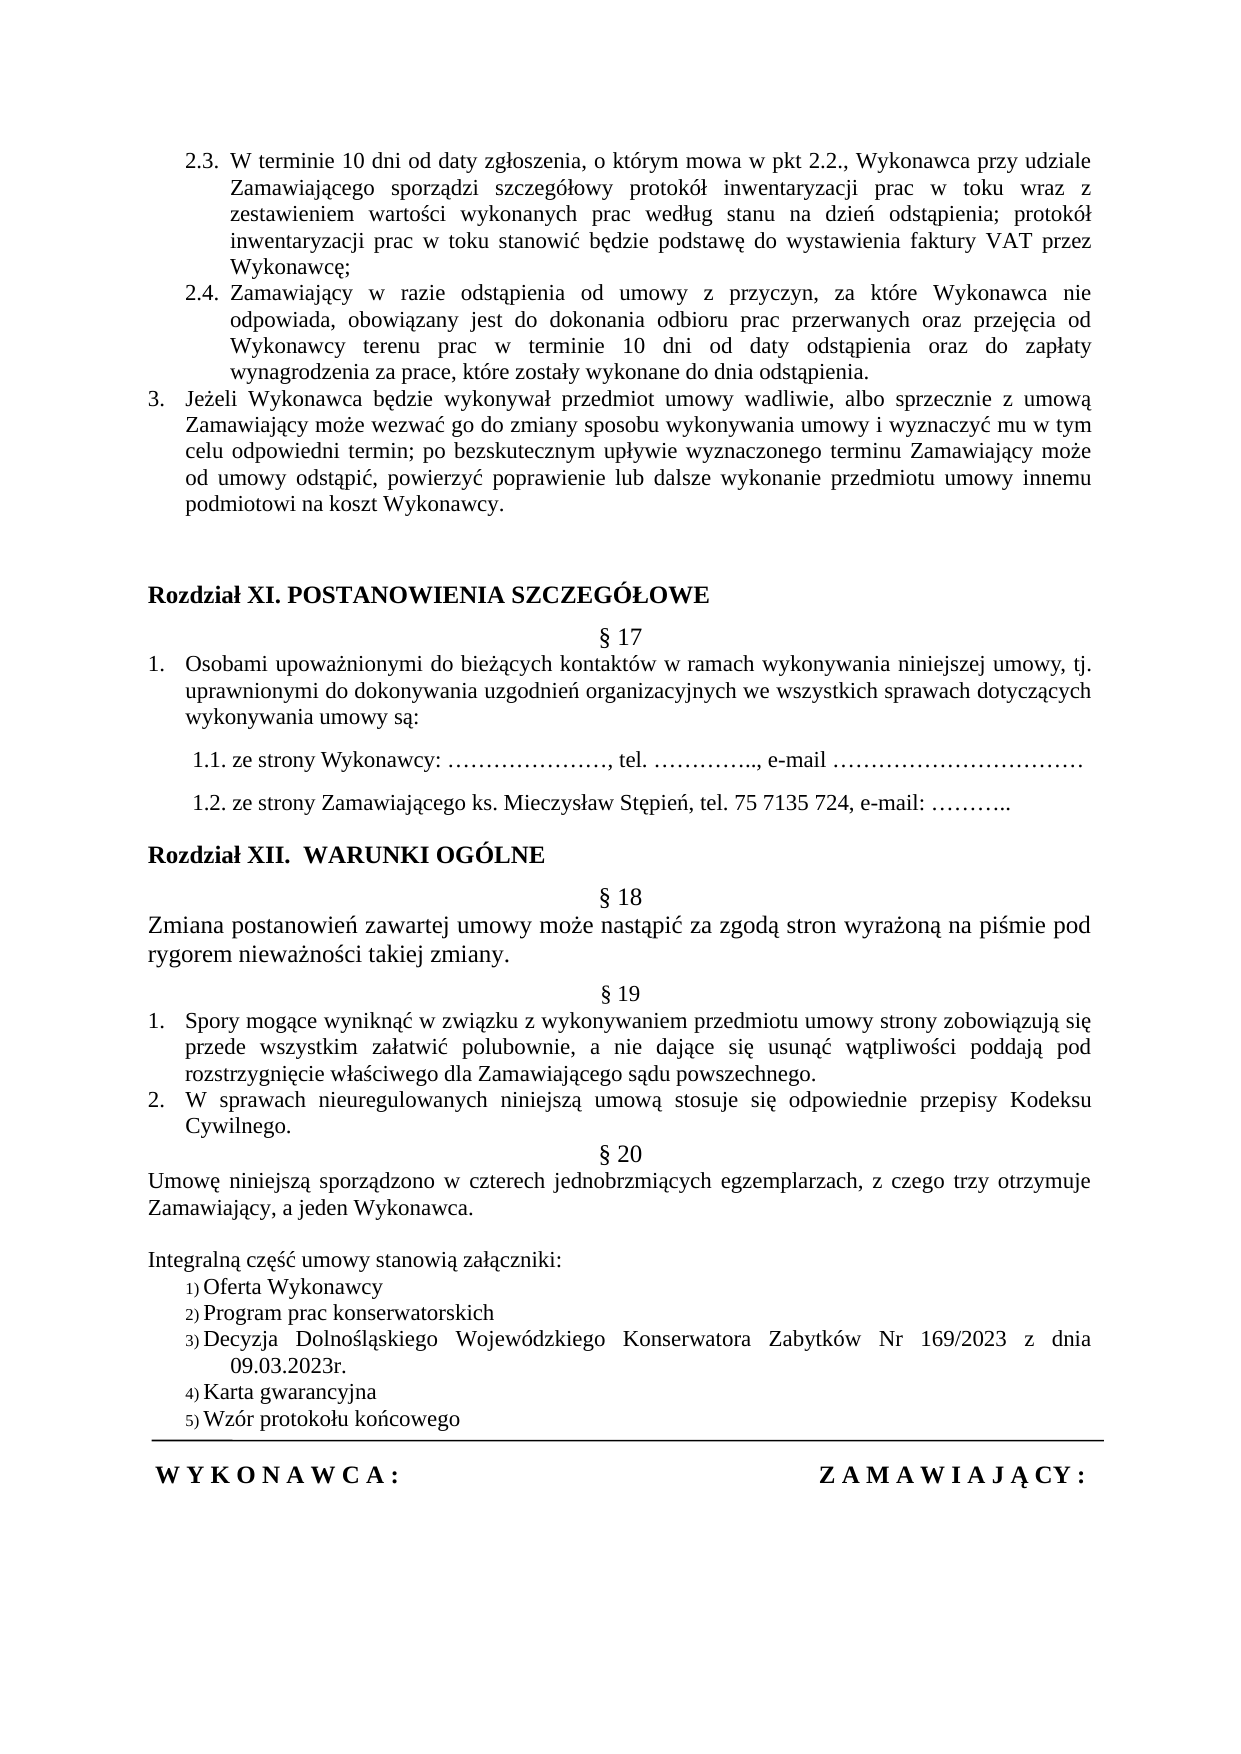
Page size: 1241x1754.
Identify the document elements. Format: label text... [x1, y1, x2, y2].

text 1.1. ze strony Wykonawcy: …………………, tel. ………….., e-mail …………………………… [192, 746, 1093, 772]
list Wzór protokołu końcowego [185, 1404, 1093, 1431]
list Oferta Wykonawcy [185, 1273, 1093, 1299]
text Integralną część umowy stanowią załączniki: [148, 1246, 1093, 1273]
text Rozdział XII. WARUNKI OGÓLNE [148, 841, 1093, 869]
list Karta gwarancyjna [185, 1378, 1093, 1404]
list Osobami upoważnionymi do bieżących kontaktów w ramach wykonywania niniejszej umowy, tj. uprawnionymi do dokonywania uzgodnień organizacyjnych we wszystkich sprawach dotyczących wykonywania umowy są: [148, 650, 1093, 729]
list Spory mogące wyniknąć w związku z wykonywaniem przedmiotu umowy strony zobowiązują się przede wszystkim załatwić polubownie, a nie dające się usunąć wątpliwości poddają pod rozstrzygnięcie właściwego dla Zamawiającego sądu powszechnego. [148, 1007, 1093, 1086]
list Program prac konserwatorskich [185, 1299, 1093, 1326]
text Rozdział XI. POSTANOWIENIA SZCZEGÓŁOWE [148, 580, 1093, 609]
text Zmiana postanowień zawartej umowy może nastąpić za zgodą stron wyrażoną na piśmie pod rygorem nieważności takiej zmiany. [148, 911, 1093, 968]
list Decyzja Dolnośląskiego Wojewódzkiego Konserwatora Zabytków Nr 169/2023 z dnia 09.03.2023r. [185, 1326, 1093, 1378]
list Jeżeli Wykonawca będzie wykonywał przedmiot umowy wadliwie, albo sprzecznie z umową Zamawiający może wezwać go do zmiany sposobu wykonywania umowy i wyznaczyć mu w tym celu odpowiedni termin; po bezskutecznym upływie wyznaczonego terminu Zamawiający może od umowy odstąpić, powierzyć poprawienie lub dalsze wykonanie przedmiotu umowy innemu podmiotowi na koszt Wykonawcy. [148, 385, 1093, 517]
text W Y K O N A W C A : Z A M A W I A J Ą CY : [148, 1460, 1093, 1488]
text 18 [148, 882, 1093, 911]
list W terminie 10 dni od daty zgłoszenia, o którym mowa w pkt 2.2., Wykonawca przy udziale Zamawiającego sporządzi szczegółowy protokół inwentaryzacji prac w toku wraz z zestawieniem wartości wykonanych prac według stanu na dzień odstąpienia; protokół inwentaryzacji prac w toku stanowić będzie podstawę do wystawienia faktury VAT przez Wykonawcę; [185, 148, 1093, 279]
text Umowę niniejszą sporządzono w czterech jednobrzmiących egzemplarzach, z czego trzy otrzymuje Zamawiający, a jeden Wykonawca. [148, 1167, 1093, 1220]
list Zamawiający w razie odstąpienia od umowy z przyczyn, za które Wykonawca nie odpowiada, obowiązany jest do dokonania odbioru prac przerwanych oraz przejęcia od Wykonawcy terenu prac w terminie 10 dni od daty odstąpienia oraz do zapłaty wynagrodzenia za prace, które zostały wykonane do dnia odstąpienia. [185, 279, 1093, 385]
text 17 [148, 622, 1093, 650]
list W sprawach nieuregulowanych niniejszą umową stosuje się odpowiednie przepisy Kodeksu Cywilnego. [148, 1086, 1093, 1139]
text 1.2. ze strony Zamawiającego ks. Mieczysław Stępień, tel. 75 7135 724, e-mail: ……….. [192, 789, 1093, 816]
text 19 [148, 981, 1093, 1007]
text § 20 [148, 1139, 1093, 1167]
